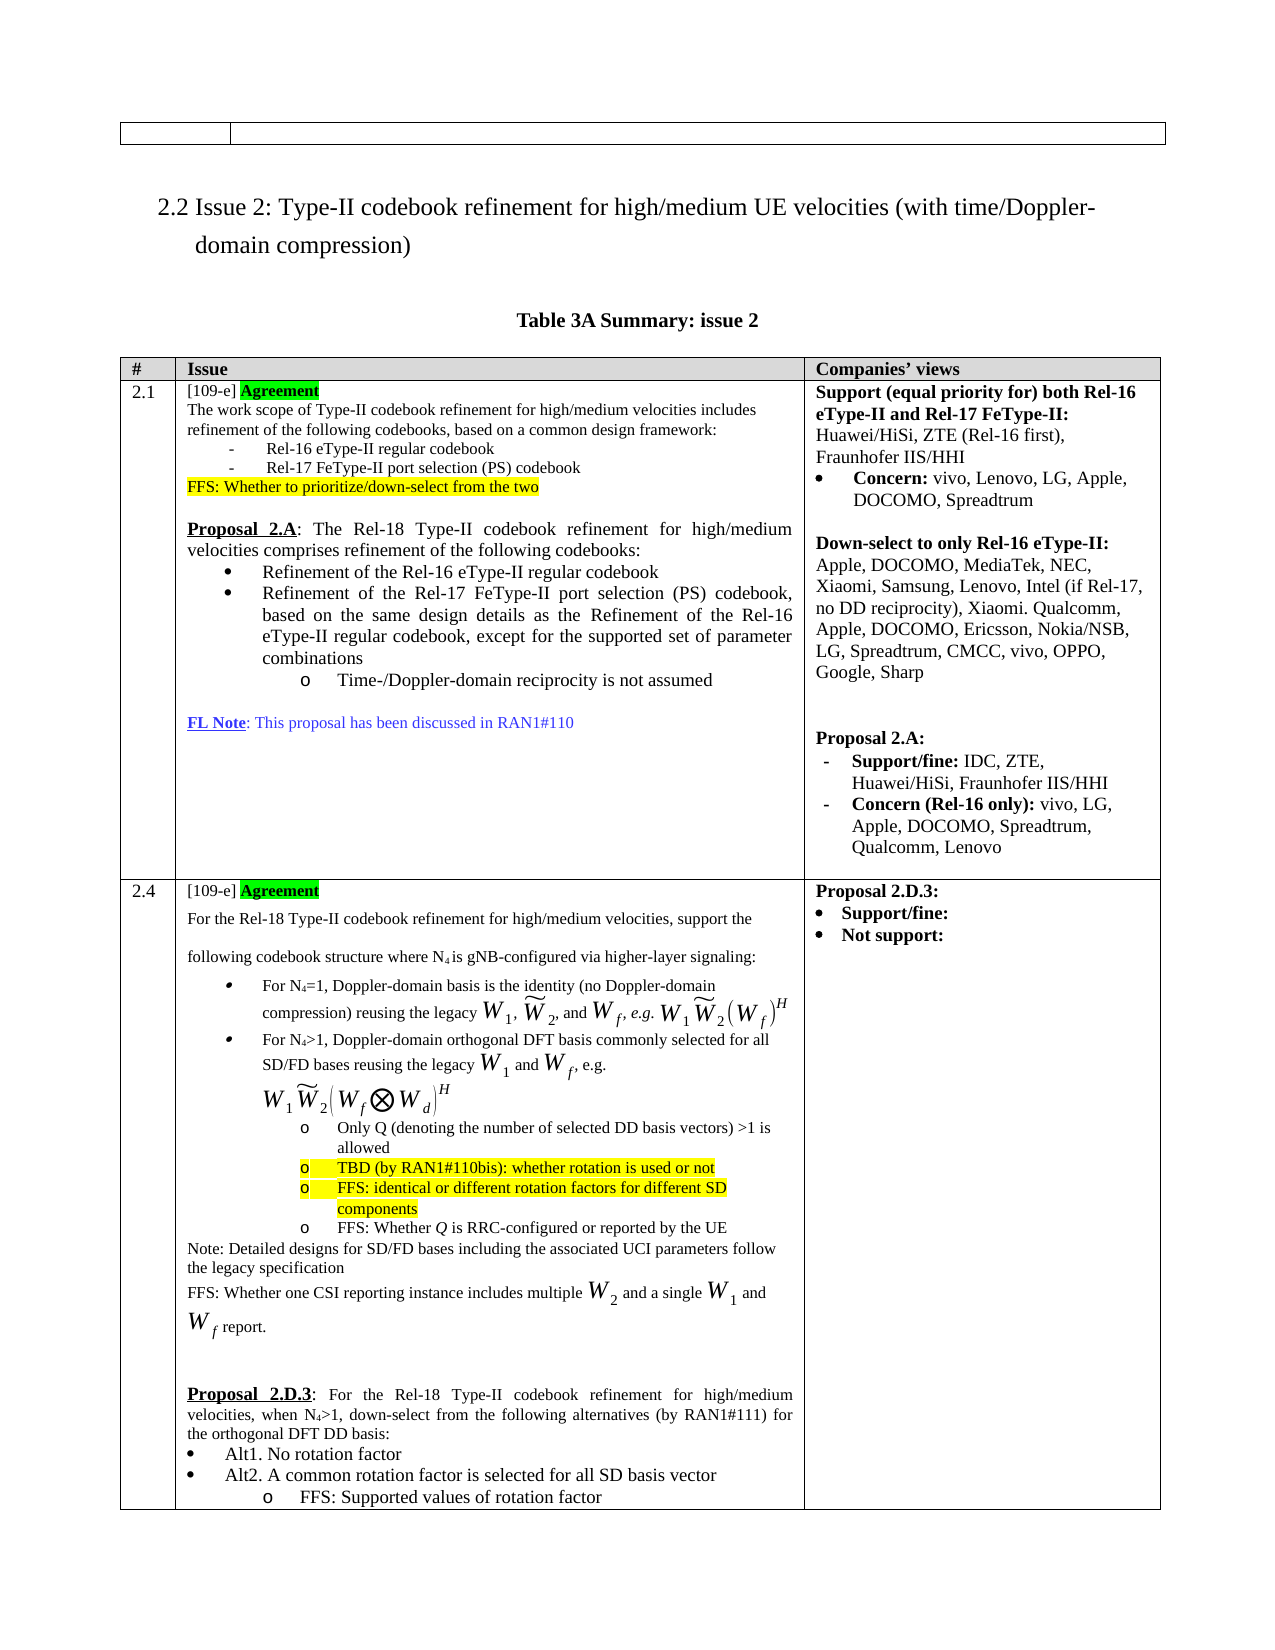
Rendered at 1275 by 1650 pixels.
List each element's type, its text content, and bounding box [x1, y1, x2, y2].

table_cell 2.4 [121, 880, 175, 1509]
subtitle Issue 2: Type-II codebook refinement for high/medium UE velocities (with time/Doppler-domain compression) [157, 187, 1155, 263]
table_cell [176, 880, 804, 1509]
table_header # [121, 358, 175, 380]
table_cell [805, 880, 1160, 1509]
table_cell Support (equal priority for) both Rel-16 eType-II and Rel-17 FeType-II: Huawei/HiSi, ZTE (Rel-16 first), Fraunhofer IIS/HHI Concern: vivo, Lenovo, LG, Apple, DOCOMO, Spreadtrum Down-select to only Rel-16 eType-II: Apple, DOCOMO, MediaTek, NEC, Xiaomi, Samsung, Lenovo, Intel (if Rel-17, no DD reciprocity), Xiaomi. Qualcomm, Apple, DOCOMO, Ericsson, Nokia/NSB, LG, Spreadtrum, CMCC, vivo, OPPO, Google, Sharp Proposal 2.A: Support/fine: IDC, ZTE, Huawei/HiSi, Fraunhofer IIS/HHI Concern (Rel-16 only): vivo, LG, Apple, DOCOMO, Spreadtrum, Qualcomm, Lenovo [805, 381, 1160, 879]
text Table 3A Summary: issue 2 [120, 301, 1155, 339]
table_cell [121, 123, 230, 144]
table_cell [109-e] Agreement The work scope of Type-II codebook refinement for high/medium velocities includes refinement of the following codebooks, based on a common design framework: Rel-16 eType-II regular codebook Rel-17 FeType-II port selection (PS) codebook FFS: Whether to prioritize/down-select from the two Proposal 2.A: The Rel-18 Type-II codebook refinement for high/medium velocities comprises refinement of the following codebooks: Refinement of the Rel-16 eType-II regular codebook Refinement of the Rel-17 FeType-II port selection (PS) codebook, based on the same design details as the Refinement of the Rel-16 eType-II regular codebook, except for the supported set of parameter combinations Time-/Doppler-domain reciprocity is not assumed FL Note: This proposal has been discussed in RAN1#110 [176, 381, 804, 879]
table_cell 2.1 [121, 381, 175, 879]
table_header Companies’ views [805, 358, 1160, 380]
table_cell [231, 123, 1165, 144]
table_header Issue [176, 358, 804, 380]
